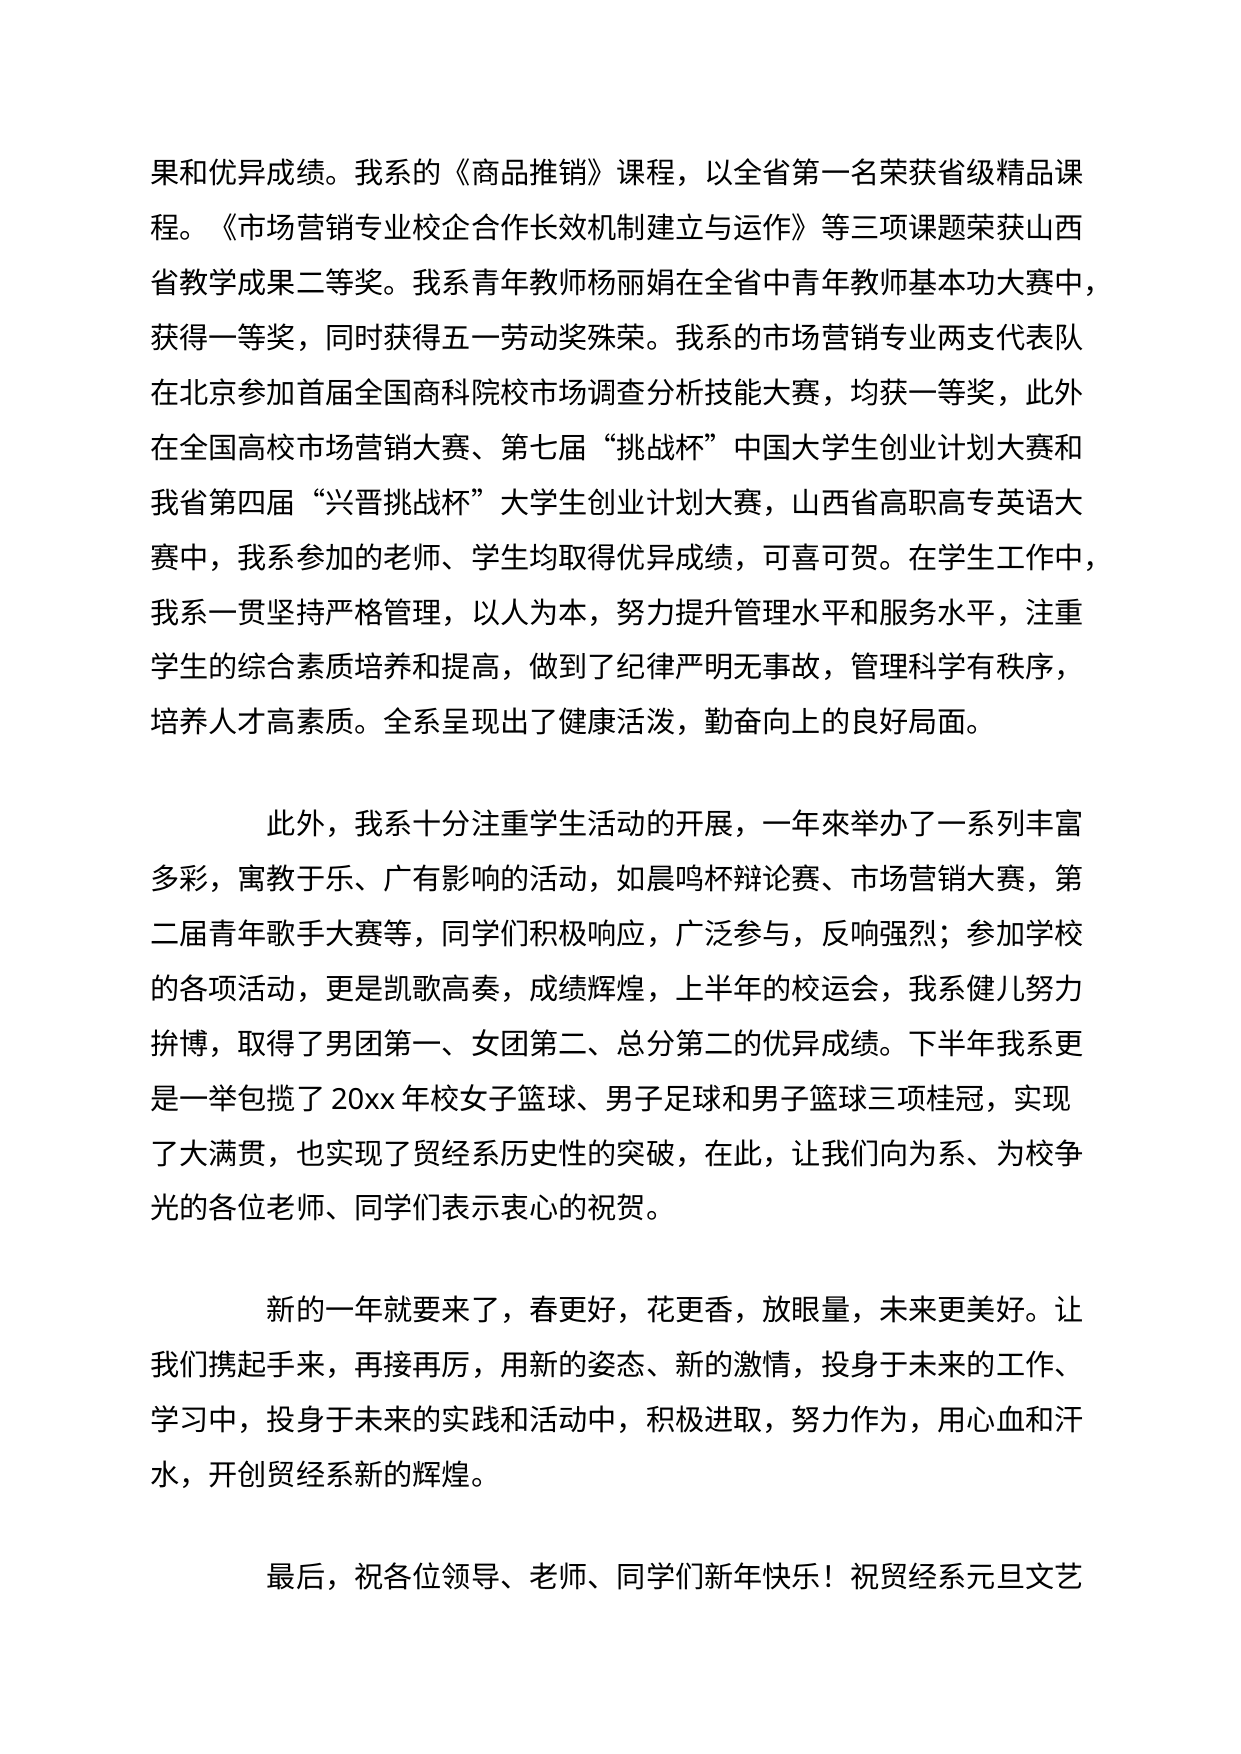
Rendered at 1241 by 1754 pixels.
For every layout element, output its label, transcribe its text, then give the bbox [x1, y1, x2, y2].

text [150, 1553, 1090, 1596]
text 此外，我系十分注重学生活动的开展，一年來举办了一系列丰富多彩，寓教于乐、广有影响的活动，如晨鸣杯辩论赛、市场营销大赛，第二届青年歌手大赛等，同学们积极响应，广泛参与，反响强烈；参加学校的各项活动，更是凯歌高奏，成绩辉煌，上半年的校运会，我系健儿努力拚博，取得了男团第一、女团第二、总分第二的优异成绩。下半年我系更是一举包揽了20xx年校女子篮球、男子足球和男子篮球三项桂冠，实现了大满贯，也实现了贸经系历史性的突破，在此，让我们向为系、为校争光的各位老师、同学们表示衷心的祝贺。 [150, 801, 1090, 1227]
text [150, 150, 1090, 741]
text 新的一年就要来了，春更好，花更香，放眼量，未来更美好。让我们携起手来，再接再厉，用新的姿态、新的激情，投身于未来的工作、学习中，投身于未来的实践和活动中，积极进取，努力作为，用心血和汗水，开创贸经系新的辉煌。 [150, 1287, 1090, 1494]
